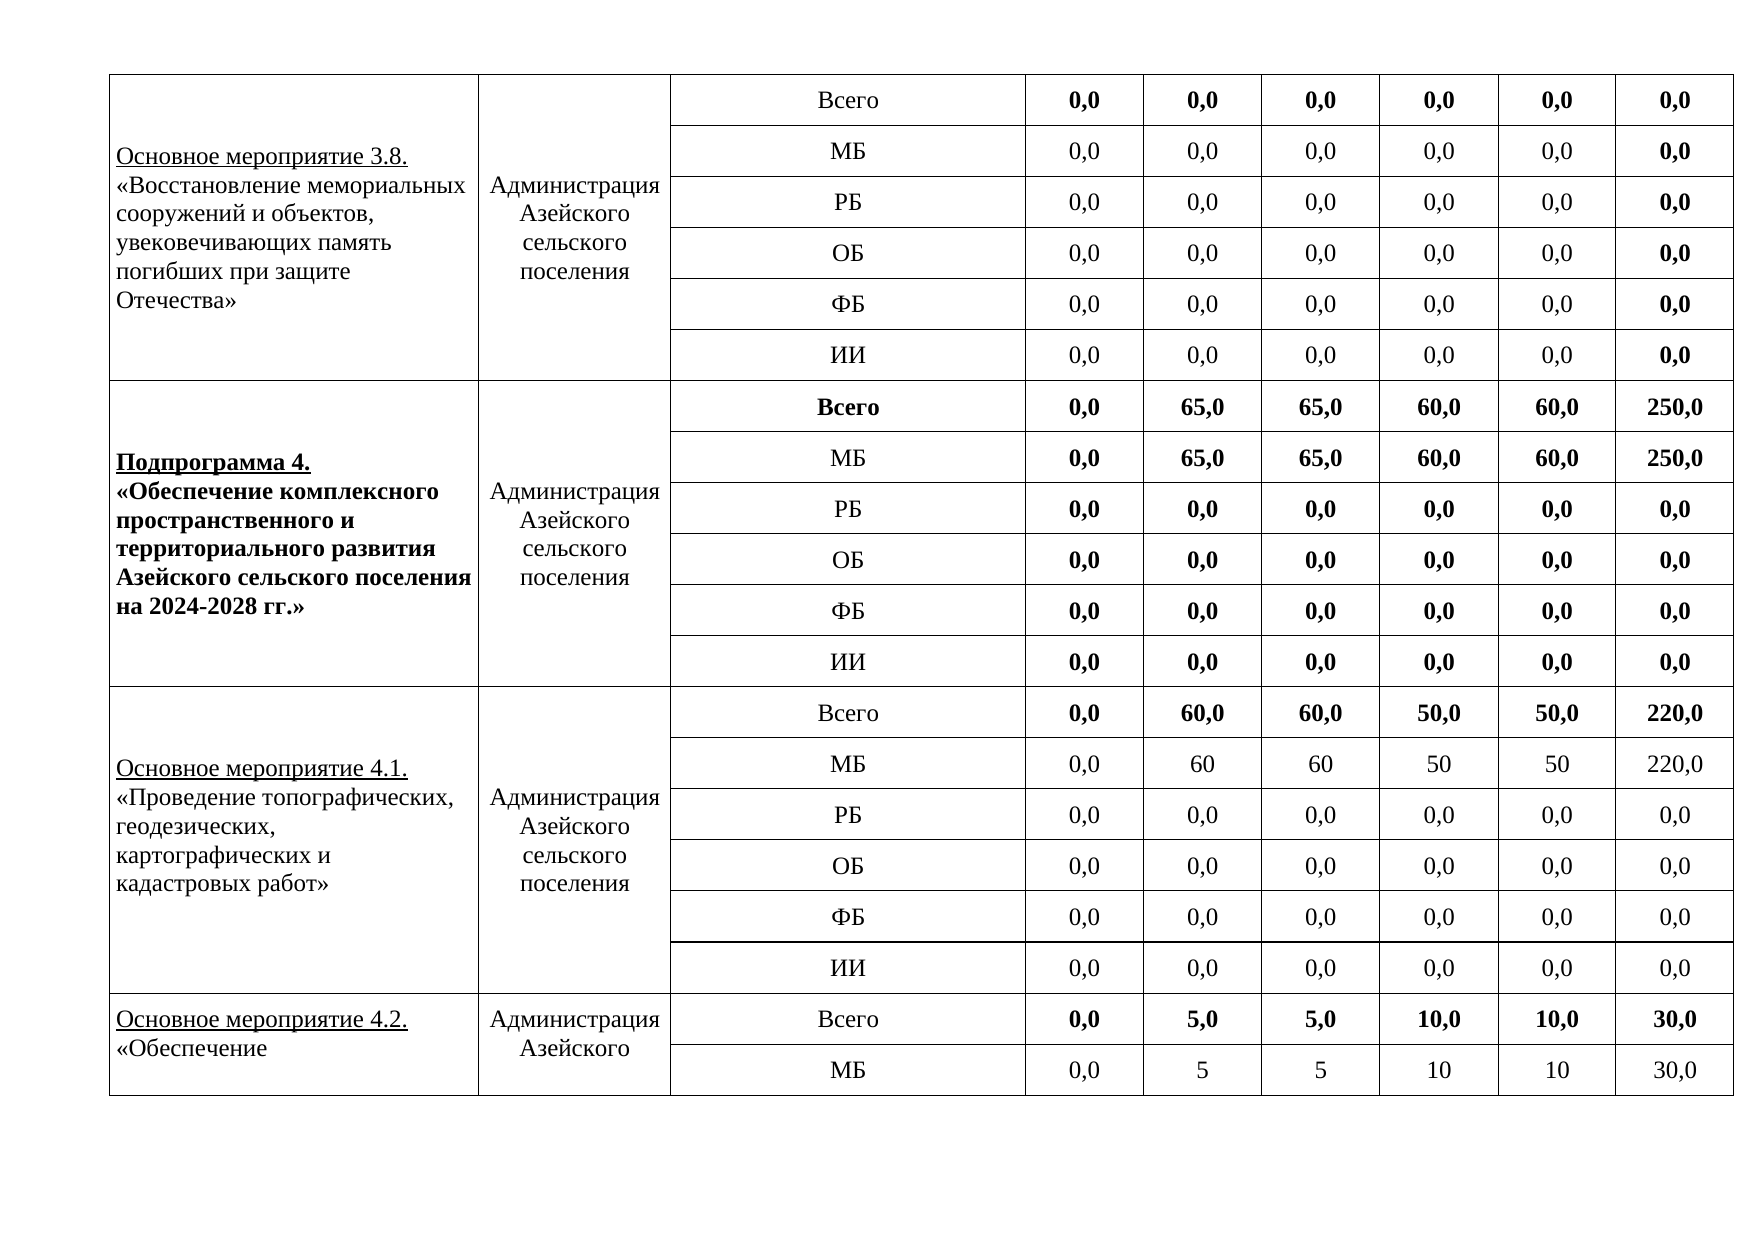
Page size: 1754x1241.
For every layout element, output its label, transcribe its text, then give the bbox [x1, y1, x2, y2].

table_cell 10,0 [1499, 994, 1615, 1043]
table_cell ФБ [671, 891, 1025, 941]
table_cell 50 [1380, 738, 1498, 788]
table_cell 0,0 [1616, 330, 1733, 380]
table_cell 0,0 [1262, 840, 1379, 890]
table_cell 0,0 [1616, 75, 1733, 125]
table_cell 0,0 [1380, 330, 1498, 380]
table_cell 0,0 [1144, 840, 1261, 890]
table_cell 0,0 [1262, 534, 1379, 584]
table_cell МБ [671, 738, 1025, 788]
table_cell 0,0 [1262, 585, 1379, 635]
table_cell 0,0 [1026, 636, 1143, 686]
table_cell 0,0 [1380, 126, 1498, 176]
table_cell 0,0 [1616, 840, 1733, 890]
table_cell 0,0 [1144, 330, 1261, 380]
table_cell 0,0 [1616, 279, 1733, 329]
table_cell 60,0 [1499, 381, 1615, 431]
table_cell 0,0 [1380, 75, 1498, 125]
table_cell Всего [671, 75, 1025, 125]
table_cell 60,0 [1380, 381, 1498, 431]
table_cell Администрация Азейского сельского поселения [479, 687, 670, 992]
table_cell 65,0 [1262, 381, 1379, 431]
table_cell 60,0 [1144, 687, 1261, 737]
table_cell 50,0 [1380, 687, 1498, 737]
table_cell 0,0 [1026, 126, 1143, 176]
table_cell 0,0 [1616, 891, 1733, 941]
table_cell Всего [671, 994, 1025, 1043]
table_cell РБ [671, 789, 1025, 839]
table_cell 5,0 [1144, 994, 1261, 1043]
table_cell МБ [671, 1045, 1025, 1094]
table_cell 0,0 [1026, 228, 1143, 278]
table_cell 0,0 [1026, 994, 1143, 1043]
table_cell ИИ [671, 943, 1025, 992]
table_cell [479, 75, 670, 380]
table_cell 0,0 [1380, 228, 1498, 278]
table_cell Всего [671, 381, 1025, 431]
table_cell 0,0 [1144, 228, 1261, 278]
table_cell 0,0 [1144, 534, 1261, 584]
table_cell 250,0 [1616, 381, 1733, 431]
table_cell Администрация Азейского сельского поселения [479, 381, 670, 686]
table_cell 0,0 [1262, 330, 1379, 380]
table_cell 0,0 [1262, 789, 1379, 839]
table_cell 0,0 [1026, 177, 1143, 227]
table_cell МБ [671, 432, 1025, 482]
table_cell 0,0 [1499, 534, 1615, 584]
table_cell 0,0 [1262, 483, 1379, 533]
table_cell 0,0 [1026, 330, 1143, 380]
table_cell Всего [671, 687, 1025, 737]
table_cell 10,0 [1380, 994, 1498, 1043]
table_cell 0,0 [1262, 75, 1379, 125]
table_cell 0,0 [1144, 636, 1261, 686]
table_cell 0,0 [1262, 279, 1379, 329]
table_cell Подпрограмма 4. «Обеспечение комплексного пространственного и территориального развития Азейского сельского поселения на 2024-2028 гг.» [110, 381, 478, 686]
table_cell 5 [1262, 1045, 1379, 1094]
table_cell 0,0 [1380, 789, 1498, 839]
table_cell 0,0 [1026, 585, 1143, 635]
table_cell 0,0 [1499, 228, 1615, 278]
table_cell 0,0 [1144, 279, 1261, 329]
table_cell 0,0 [1026, 789, 1143, 839]
table_cell 0,0 [1499, 636, 1615, 686]
table_cell 0,0 [1144, 585, 1261, 635]
table_cell 0,0 [1144, 943, 1261, 992]
table_cell 0,0 [1144, 177, 1261, 227]
table_cell 60,0 [1380, 432, 1498, 482]
table_cell 0,0 [1026, 943, 1143, 992]
table_cell 50 [1499, 738, 1615, 788]
table_cell 0,0 [1026, 381, 1143, 431]
table_cell ОБ [671, 228, 1025, 278]
table_cell 60 [1144, 738, 1261, 788]
table_cell 0,0 [1026, 75, 1143, 125]
table_cell 0,0 [1616, 534, 1733, 584]
table_cell 0,0 [1616, 228, 1733, 278]
table_cell 0,0 [1616, 483, 1733, 533]
table_cell 0,0 [1026, 534, 1143, 584]
table_cell 220,0 [1616, 687, 1733, 737]
table_cell ФБ [671, 585, 1025, 635]
table_cell 0,0 [1499, 330, 1615, 380]
table_cell 30,0 [1616, 994, 1733, 1043]
table_cell 0,0 [1499, 483, 1615, 533]
table_cell 0,0 [1026, 279, 1143, 329]
table_cell 0,0 [1144, 126, 1261, 176]
table_cell 0,0 [1380, 891, 1498, 941]
table_cell 0,0 [1499, 126, 1615, 176]
table_cell 0,0 [1026, 687, 1143, 737]
table_cell 50,0 [1499, 687, 1615, 737]
table_cell 0,0 [1026, 738, 1143, 788]
table_cell 0,0 [1262, 177, 1379, 227]
table_cell Основное мероприятие 3.8. «Восстановление мемориальных сооружений и объектов, увековечивающих память погибших при защите Отечества» [110, 75, 478, 380]
table_cell 0,0 [1026, 891, 1143, 941]
table_cell 10 [1380, 1045, 1498, 1094]
table_cell 0,0 [1380, 534, 1498, 584]
table_cell 0,0 [1144, 75, 1261, 125]
table_cell 65,0 [1262, 432, 1379, 482]
table_cell 0,0 [1499, 177, 1615, 227]
table_cell Основное мероприятие 4.1. «Проведение топографических, геодезических, картографических и кадастровых работ» [110, 687, 478, 992]
table_cell 0,0 [1499, 789, 1615, 839]
table_cell 0,0 [1380, 279, 1498, 329]
table_cell 60,0 [1499, 432, 1615, 482]
table_cell 0,0 [1262, 228, 1379, 278]
table_cell 0,0 [1380, 943, 1498, 992]
table_cell 65,0 [1144, 381, 1261, 431]
table_cell 60 [1262, 738, 1379, 788]
table_cell ОБ [671, 534, 1025, 584]
table_cell 0,0 [1499, 840, 1615, 890]
table_cell РБ [671, 483, 1025, 533]
table_cell РБ [671, 177, 1025, 227]
table_cell ОБ [671, 840, 1025, 890]
table_cell 0,0 [1499, 943, 1615, 992]
table_cell 0,0 [1380, 483, 1498, 533]
table_cell 5 [1144, 1045, 1261, 1094]
table_cell ИИ [671, 636, 1025, 686]
table_cell 0,0 [1144, 789, 1261, 839]
table_cell МБ [671, 126, 1025, 176]
table_cell 0,0 [1262, 943, 1379, 992]
table_cell 30,0 [1616, 1045, 1733, 1094]
table_cell 0,0 [1616, 636, 1733, 686]
table_cell 0,0 [1499, 891, 1615, 941]
table_cell 65,0 [1144, 432, 1261, 482]
table_cell 0,0 [1616, 943, 1733, 992]
table_cell 0,0 [1262, 126, 1379, 176]
table_cell Основное мероприятие 4.2. «Обеспечение градостроительной и землеустроительной деятельности на территории сельского поселения» [110, 994, 478, 1094]
table_cell 0,0 [1026, 483, 1143, 533]
table_cell ИИ [671, 330, 1025, 380]
table_cell 0,0 [1499, 279, 1615, 329]
table_cell 0,0 [1380, 585, 1498, 635]
table_cell 0,0 [1616, 585, 1733, 635]
table_cell 0,0 [1144, 891, 1261, 941]
table_cell 220,0 [1616, 738, 1733, 788]
table_cell 0,0 [1380, 636, 1498, 686]
table_cell 10 [1499, 1045, 1615, 1094]
table_cell 0,0 [1499, 585, 1615, 635]
table_cell 0,0 [1380, 840, 1498, 890]
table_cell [479, 994, 670, 1094]
table_cell 0,0 [1499, 75, 1615, 125]
table_cell 0,0 [1616, 126, 1733, 176]
table_cell 0,0 [1262, 891, 1379, 941]
table_cell 0,0 [1026, 432, 1143, 482]
table_cell 250,0 [1616, 432, 1733, 482]
table_cell 5,0 [1262, 994, 1379, 1043]
table_cell 0,0 [1262, 636, 1379, 686]
table_cell 0,0 [1380, 177, 1498, 227]
table_cell 0,0 [1144, 483, 1261, 533]
table_cell 0,0 [1616, 789, 1733, 839]
table_cell ФБ [671, 279, 1025, 329]
table_cell 0,0 [1616, 177, 1733, 227]
table_cell 0,0 [1026, 840, 1143, 890]
table_cell 0,0 [1026, 1045, 1143, 1094]
table_cell 60,0 [1262, 687, 1379, 737]
